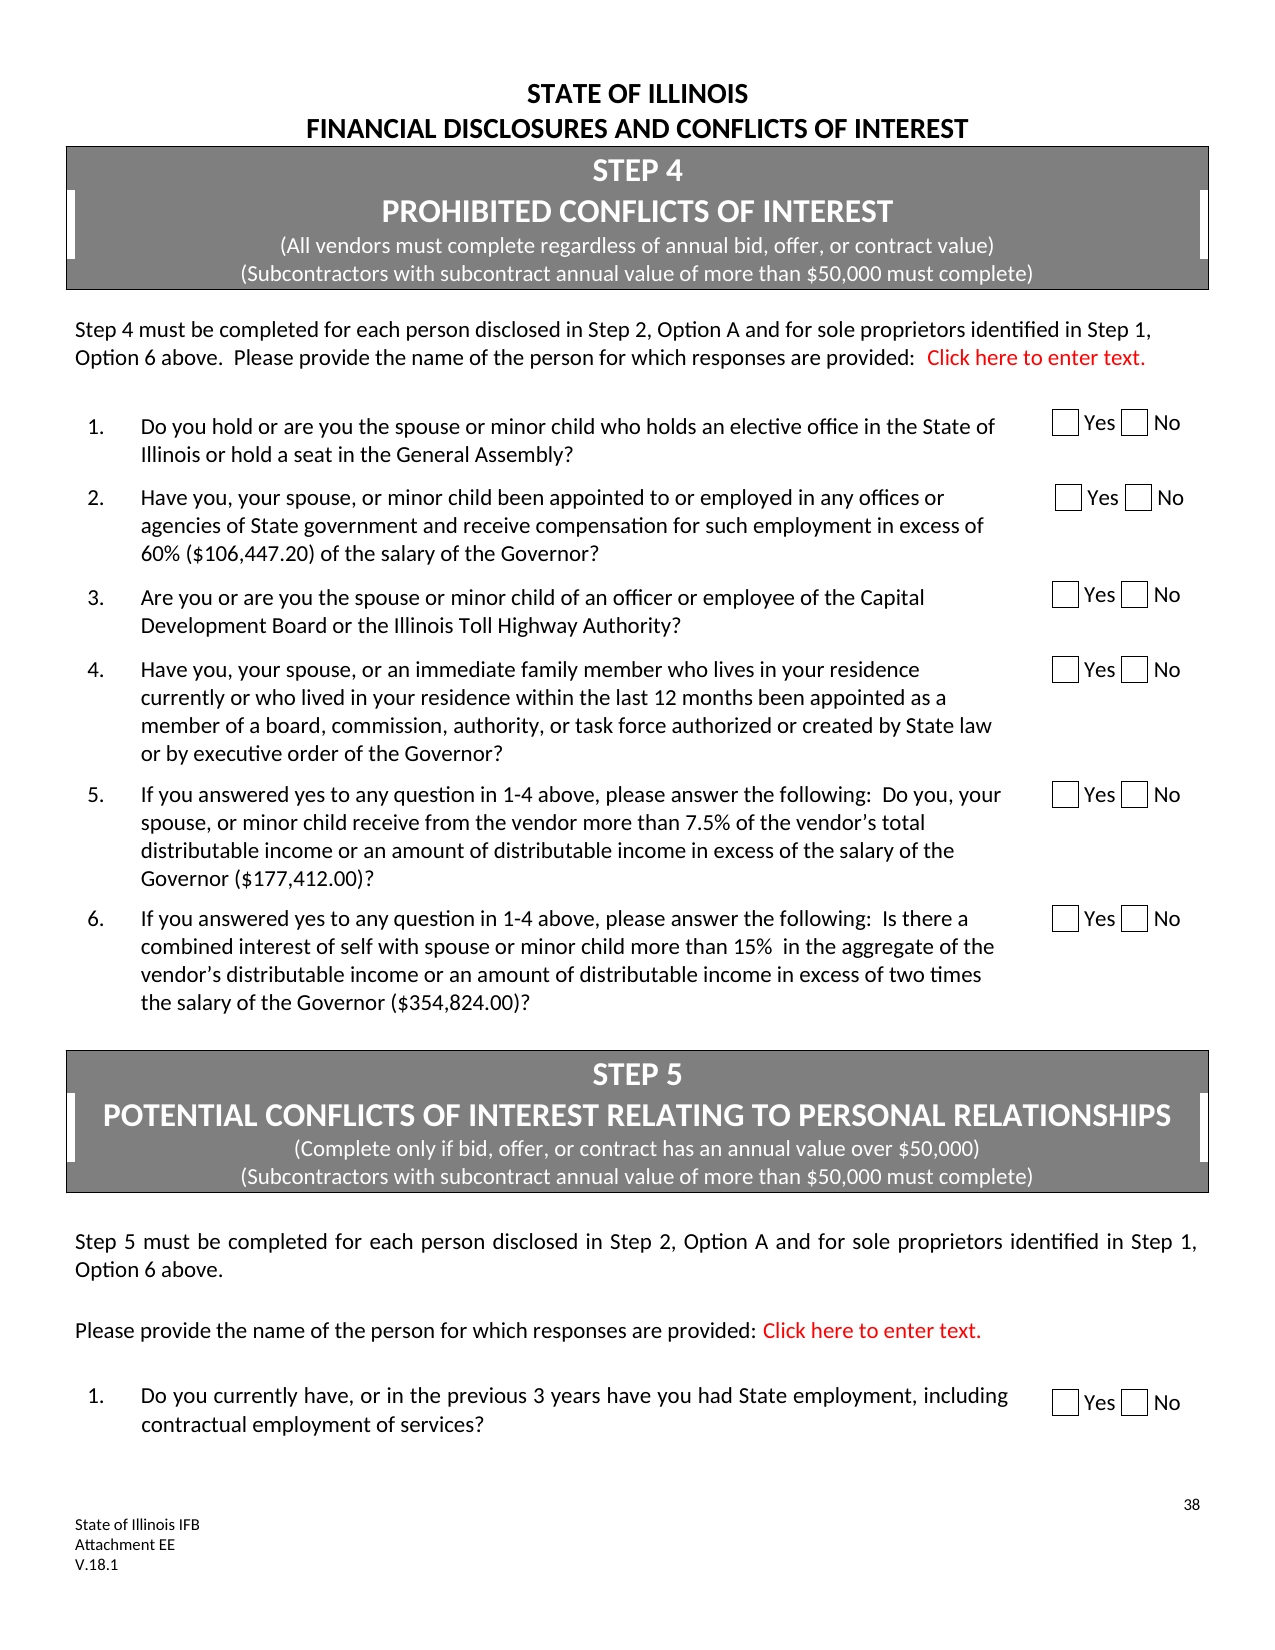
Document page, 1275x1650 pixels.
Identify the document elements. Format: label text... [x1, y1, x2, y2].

text STEP 5 [67, 1051, 1208, 1093]
table_cell If you answered yes to any question in 1-4 above, please answer the following: Is there a combined interest of self with spouse or minor child more than 15% in the aggregate of the vendor’s distributable income or an amount of distributable income in excess of two times the salary of the Governor ($354,824.00)? [75, 892, 1022, 1016]
text (Subcontractors with subcontract annual value of more than $50,000 must complete) [67, 256, 1208, 289]
text (Complete only if bid, offer, or contract has an annual value over $50,000) [75, 1134, 1200, 1159]
table_cell Yes No [1022, 471, 1209, 568]
table_header Do you currently have, or in the previous 3 years have you had State employment, including contractual employment of services? [75, 1369, 1022, 1438]
table_cell Have you, your spouse, or minor child been appointed to or employed in any offices or agencies of State government and receive compensation for such employment in excess of 60% ($106,447.20) of the salary of the Governor? [75, 471, 1022, 568]
table_cell Are you or are you the spouse or minor child of an officer or employee of the Capital Development Board or the Illinois Toll Highway Authority? [75, 568, 1022, 643]
table_header Yes No [1022, 396, 1209, 471]
table_cell Yes No [1022, 892, 1209, 1016]
table_cell Yes No [1022, 767, 1209, 892]
table_cell Yes No [1022, 568, 1209, 643]
text Step 4 must be completed for each person disclosed in Step 2, Option A and for sole proprietors identified in Step 1, Option 6 above. Please provide the name of the person for which responses are provided: [75, 315, 1200, 371]
text STEP 4 [67, 147, 1208, 190]
text (All vendors must complete regardless of annual bid, offer, or contract value) [75, 231, 1200, 256]
text Step 5 must be completed for each person disclosed in Step 2, Option A and for sole proprietors identified in Step 1, Option 6 above. [75, 1227, 1200, 1283]
table_header Do you hold or are you the spouse or minor child who holds an elective office in the State of Illinois or hold a seat in the General Assembly? [75, 396, 1022, 471]
table_cell Yes No [1022, 643, 1209, 767]
table_cell If you answered yes to any question in 1-4 above, please answer the following: Do you, your spouse, or minor child receive from the vendor more than 7.5% of the vendor’s total distributable income or an amount of distributable income in excess of the salary of the Governor ($177,412.00)? [75, 767, 1022, 892]
text POTENTIAL CONFLICTS OF INTEREST RELATING TO PERSONAL RELATIONSHIPS [75, 1093, 1200, 1134]
text Please provide the name of the person for which responses are provided: [75, 1316, 1200, 1344]
table_cell Have you, your spouse, or an immediate family member who lives in your residence currently or who lived in your residence within the last 12 months been appointed as a member of a board, commission, authority, or task force authorized or created by State law or by executive order of the Governor? [75, 643, 1022, 767]
table_header Yes No [1022, 1369, 1209, 1438]
text (Subcontractors with subcontract annual value of more than $50,000 must complete) [67, 1159, 1208, 1192]
text PROHIBITED CONFLICTS OF INTEREST [75, 190, 1200, 231]
